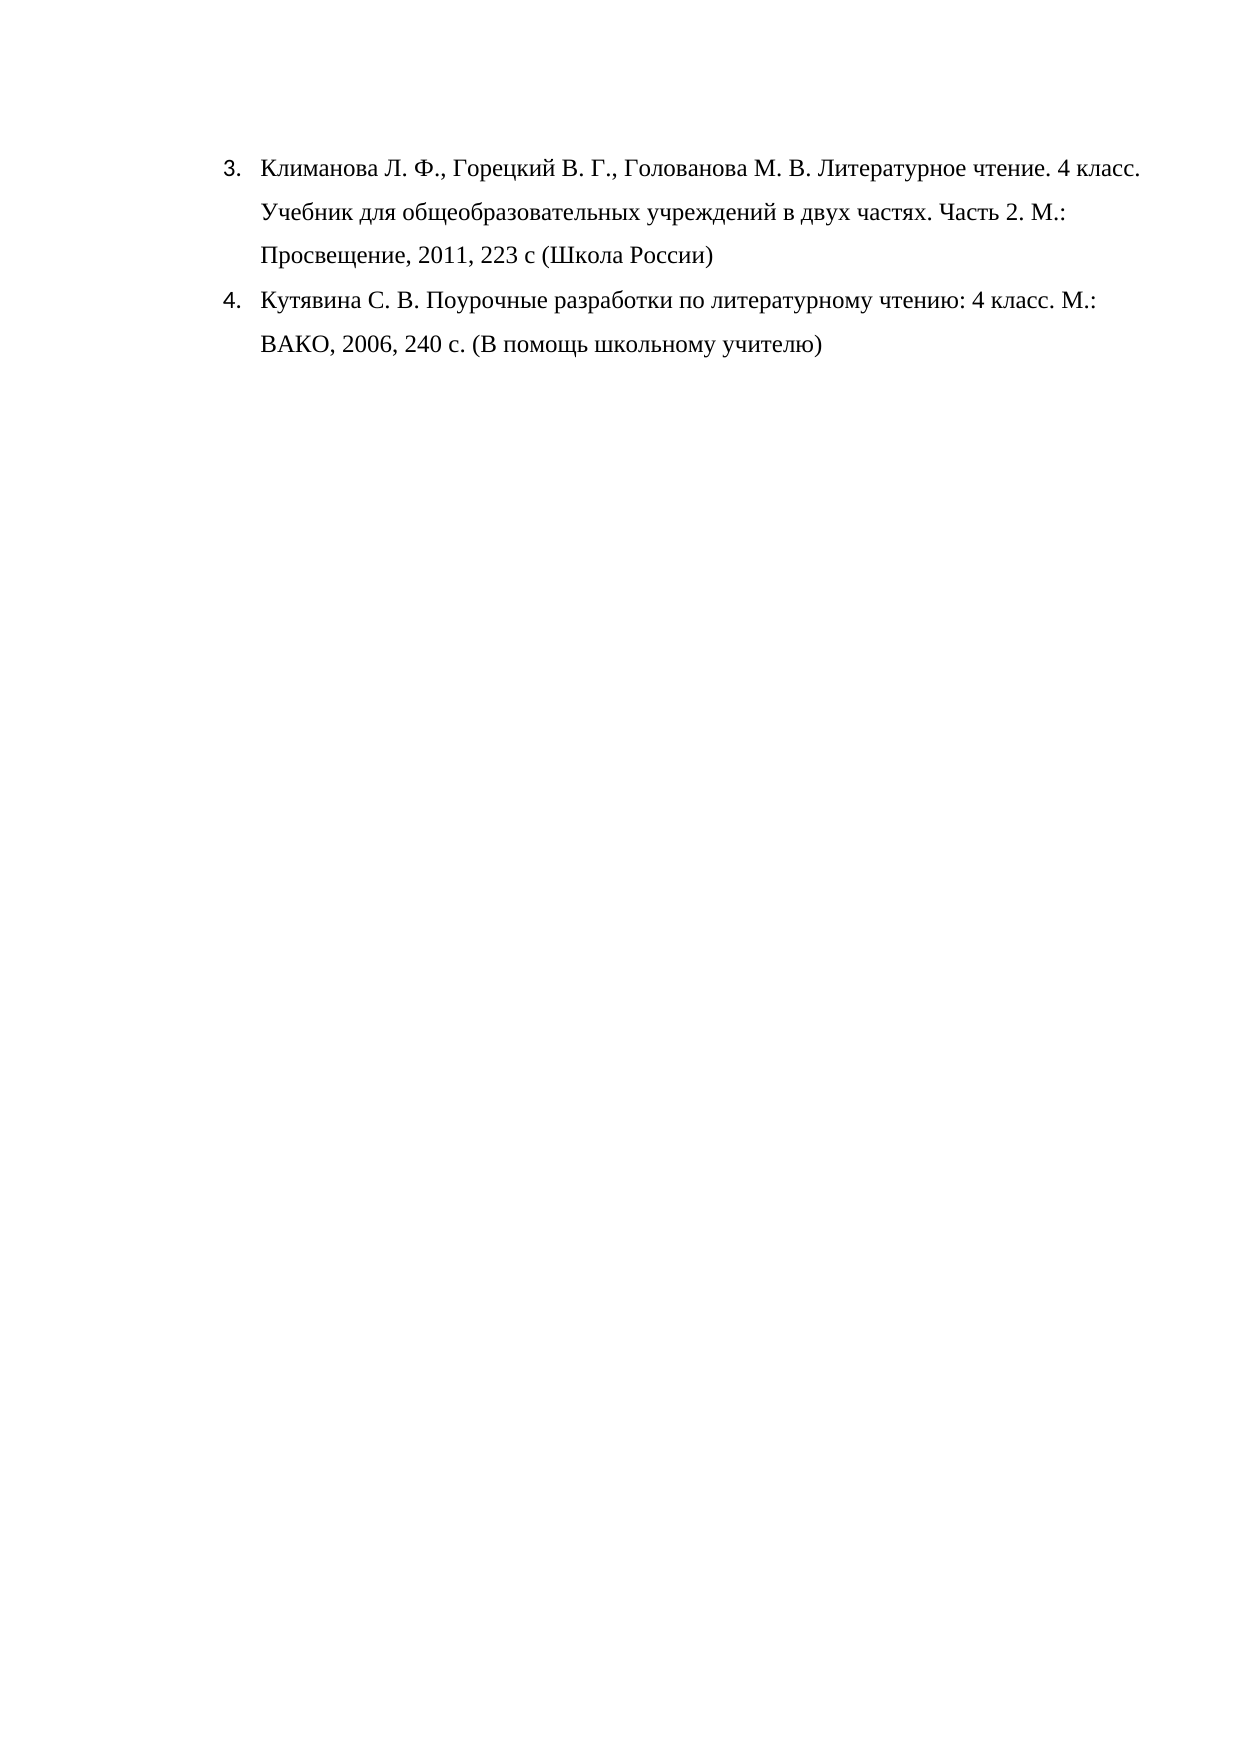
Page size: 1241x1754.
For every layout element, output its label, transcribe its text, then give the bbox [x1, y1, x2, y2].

list Кутявина С. В. Поурочные разработки по литературному чтению: 4 класс. М.: ВАКО, 2006, 240 с. (В помощь школьному учителю) [223, 284, 1152, 357]
list Климанова Л. Ф., Горецкий В. Г., Голованова М. В. Литературное чтение. 4 класс. Учебник для общеобразовательных учреждений в двух частях. Часть 2. М.: Просвещение, 2011, 223 с (Школа России) [223, 153, 1152, 269]
